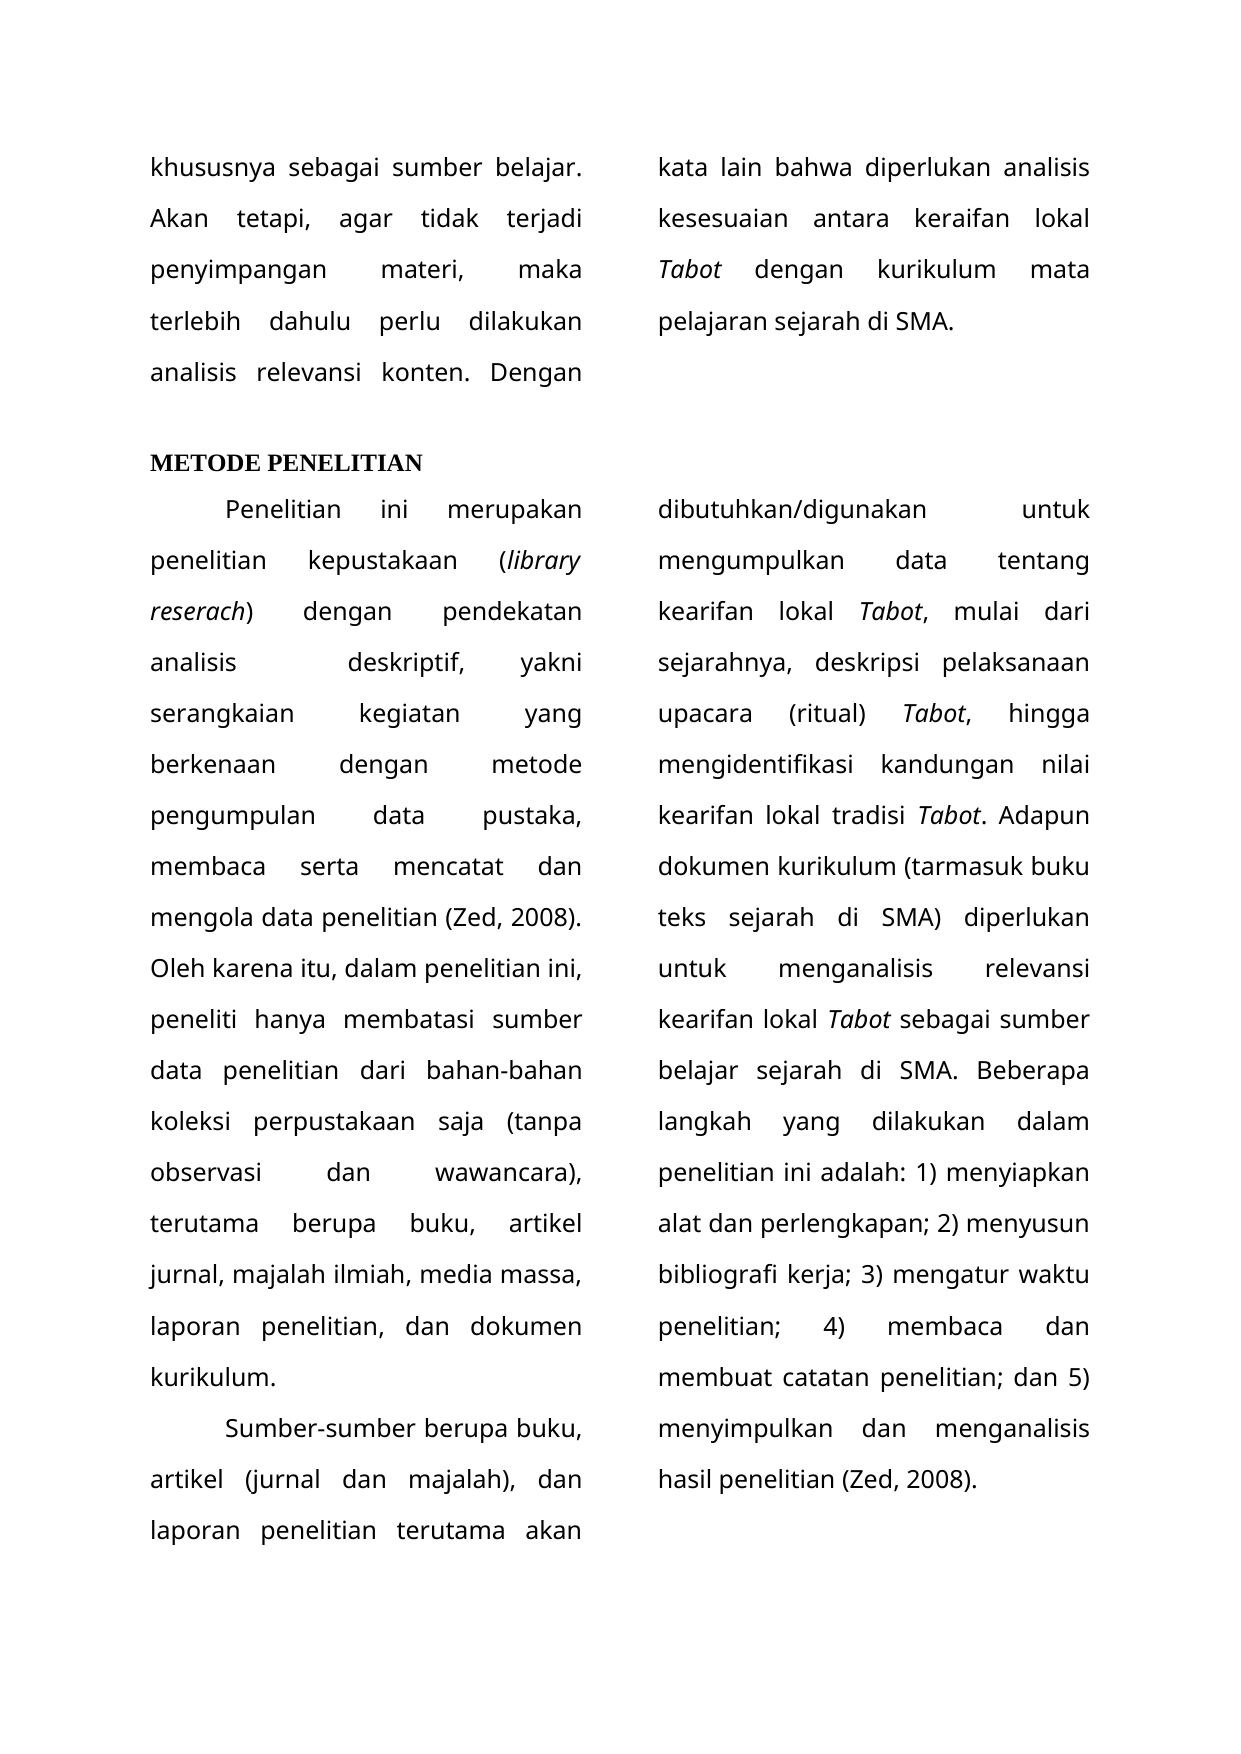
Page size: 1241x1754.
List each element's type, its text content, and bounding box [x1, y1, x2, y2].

text Penelitian ini merupakan penelitian kepustakaan (library reserach) dengan pendekatan analisis deskriptif, yakni serangkaian kegiatan yang berkenaan dengan metode pengumpulan data pustaka, membaca serta mencatat dan mengola data penelitian (Zed, 2008). Oleh karena itu, dalam penelitian ini, peneliti hanya membatasi sumber data penelitian dari bahan-bahan koleksi perpustakaan saja (tanpa observasi dan wawancara), terutama berupa buku, artikel jurnal, majalah ilmiah, media massa, laporan penelitian, dan dokumen kurikulum. [150, 491, 583, 1393]
text METODE PENELITIAN [150, 448, 1090, 477]
text Sumber-sumber berupa buku, artikel (jurnal dan majalah), dan laporan penelitian terutama akan dibutuhkan/digunakan untuk mengumpulkan data tentang kearifan lokal Tabot, mulai dari sejarahnya, deskripsi pelaksanaan upacara (ritual) Tabot, hingga mengidentifikasi kandungan nilai kearifan lokal tradisi Tabot. Adapun dokumen kurikulum (tarmasuk buku teks sejarah di SMA) diperlukan untuk menganalisis relevansi kearifan lokal Tabot sebagai sumber belajar sejarah di SMA. Beberapa langkah yang dilakukan dalam penelitian ini adalah: 1) menyiapkan alat dan perlengkapan; 2) menyusun bibliografi kerja; 3) mengatur waktu penelitian; 4) membaca dan membuat catatan penelitian; dan 5) menyimpulkan dan menganalisis hasil penelitian (Zed, 2008). [150, 1410, 583, 1546]
text Sumber-sumber berupa buku, artikel (jurnal dan majalah), dan laporan penelitian terutama akan dibutuhkan/digunakan untuk mengumpulkan data tentang kearifan lokal Tabot, mulai dari sejarahnya, deskripsi pelaksanaan upacara (ritual) Tabot, hingga mengidentifikasi kandungan nilai kearifan lokal tradisi Tabot. Adapun dokumen kurikulum (tarmasuk buku teks sejarah di SMA) diperlukan untuk menganalisis relevansi kearifan lokal Tabot sebagai sumber belajar sejarah di SMA. Beberapa langkah yang dilakukan dalam penelitian ini adalah: 1) menyiapkan alat dan perlengkapan; 2) menyusun bibliografi kerja; 3) mengatur waktu penelitian; 4) membaca dan membuat catatan penelitian; dan 5) menyimpulkan dan menganalisis hasil penelitian (Zed, 2008). [658, 491, 1090, 1495]
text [658, 150, 1090, 337]
